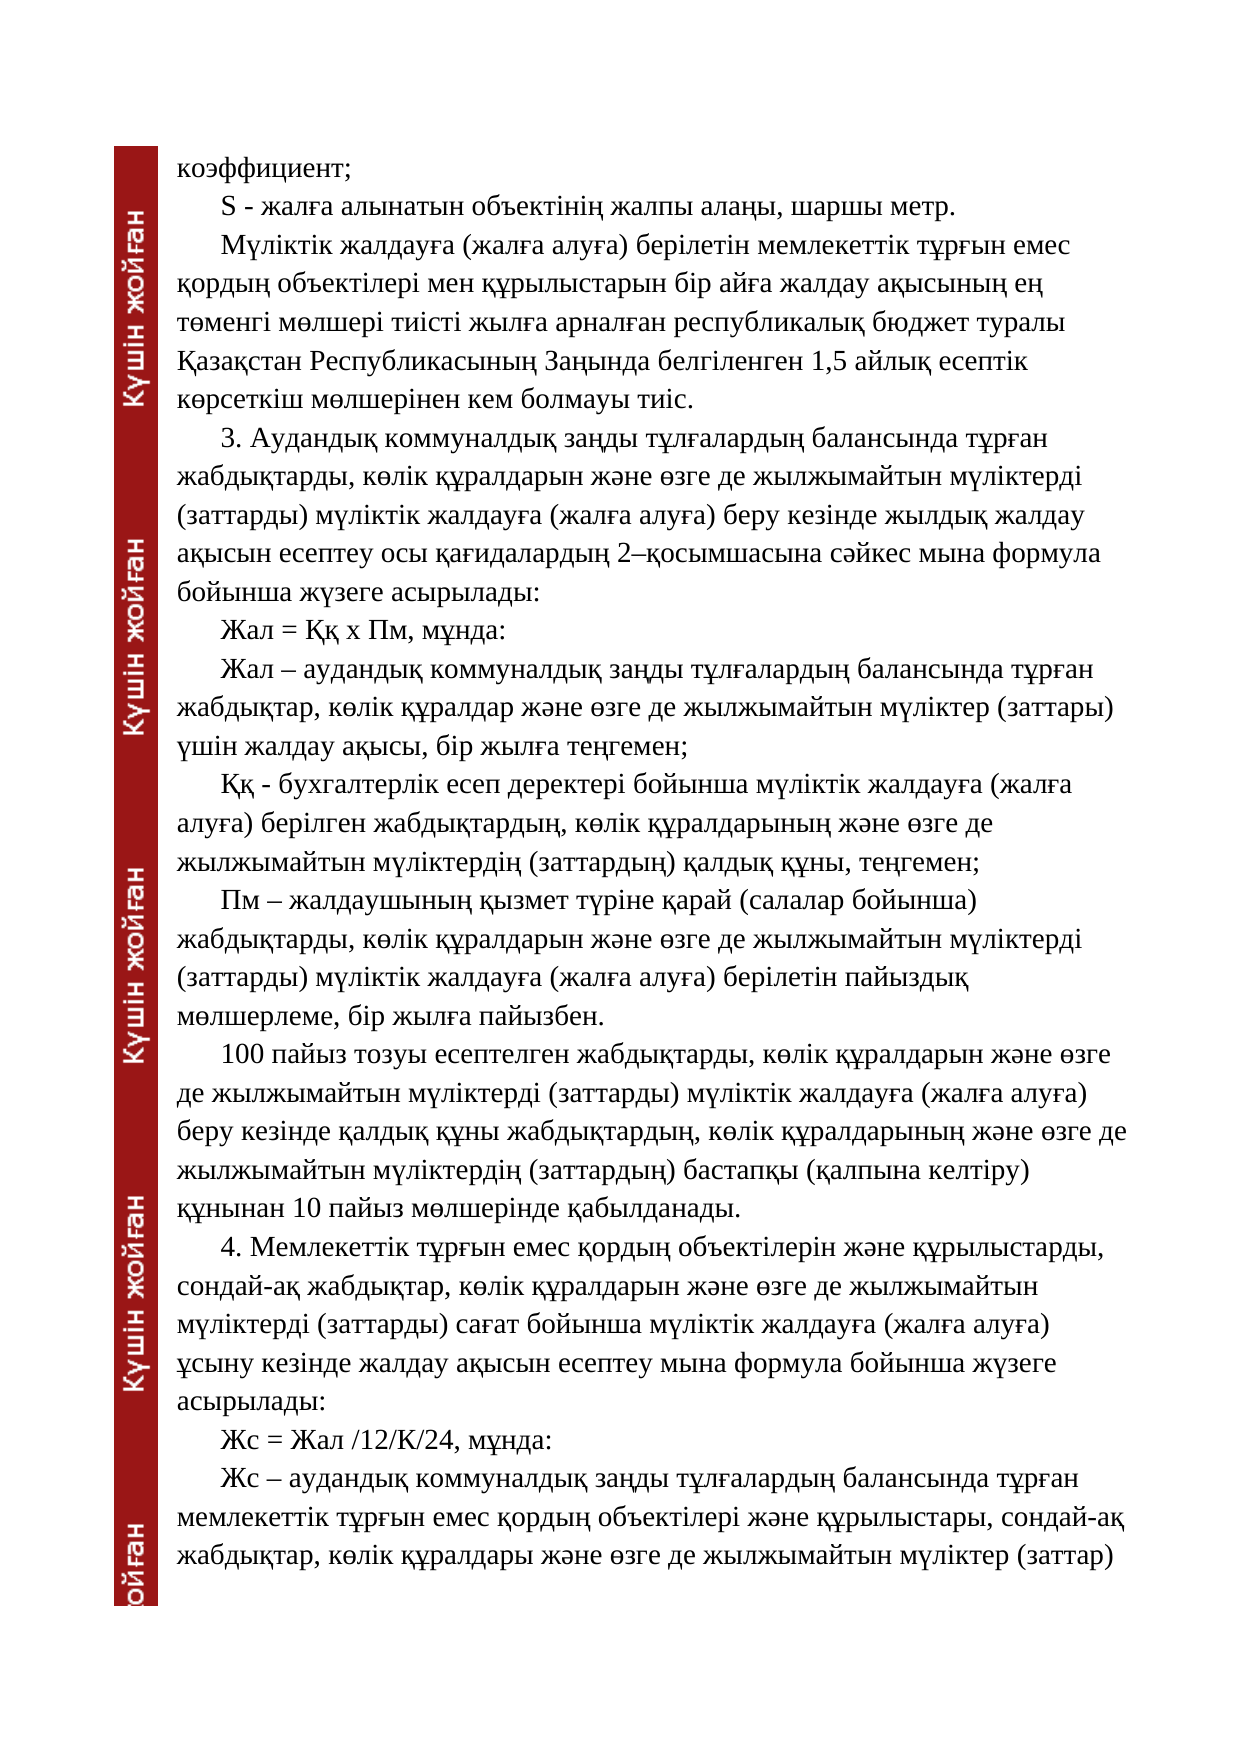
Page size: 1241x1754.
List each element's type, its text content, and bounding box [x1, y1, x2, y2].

picture [114, 1571, 158, 1606]
picture [114, 146, 158, 150]
